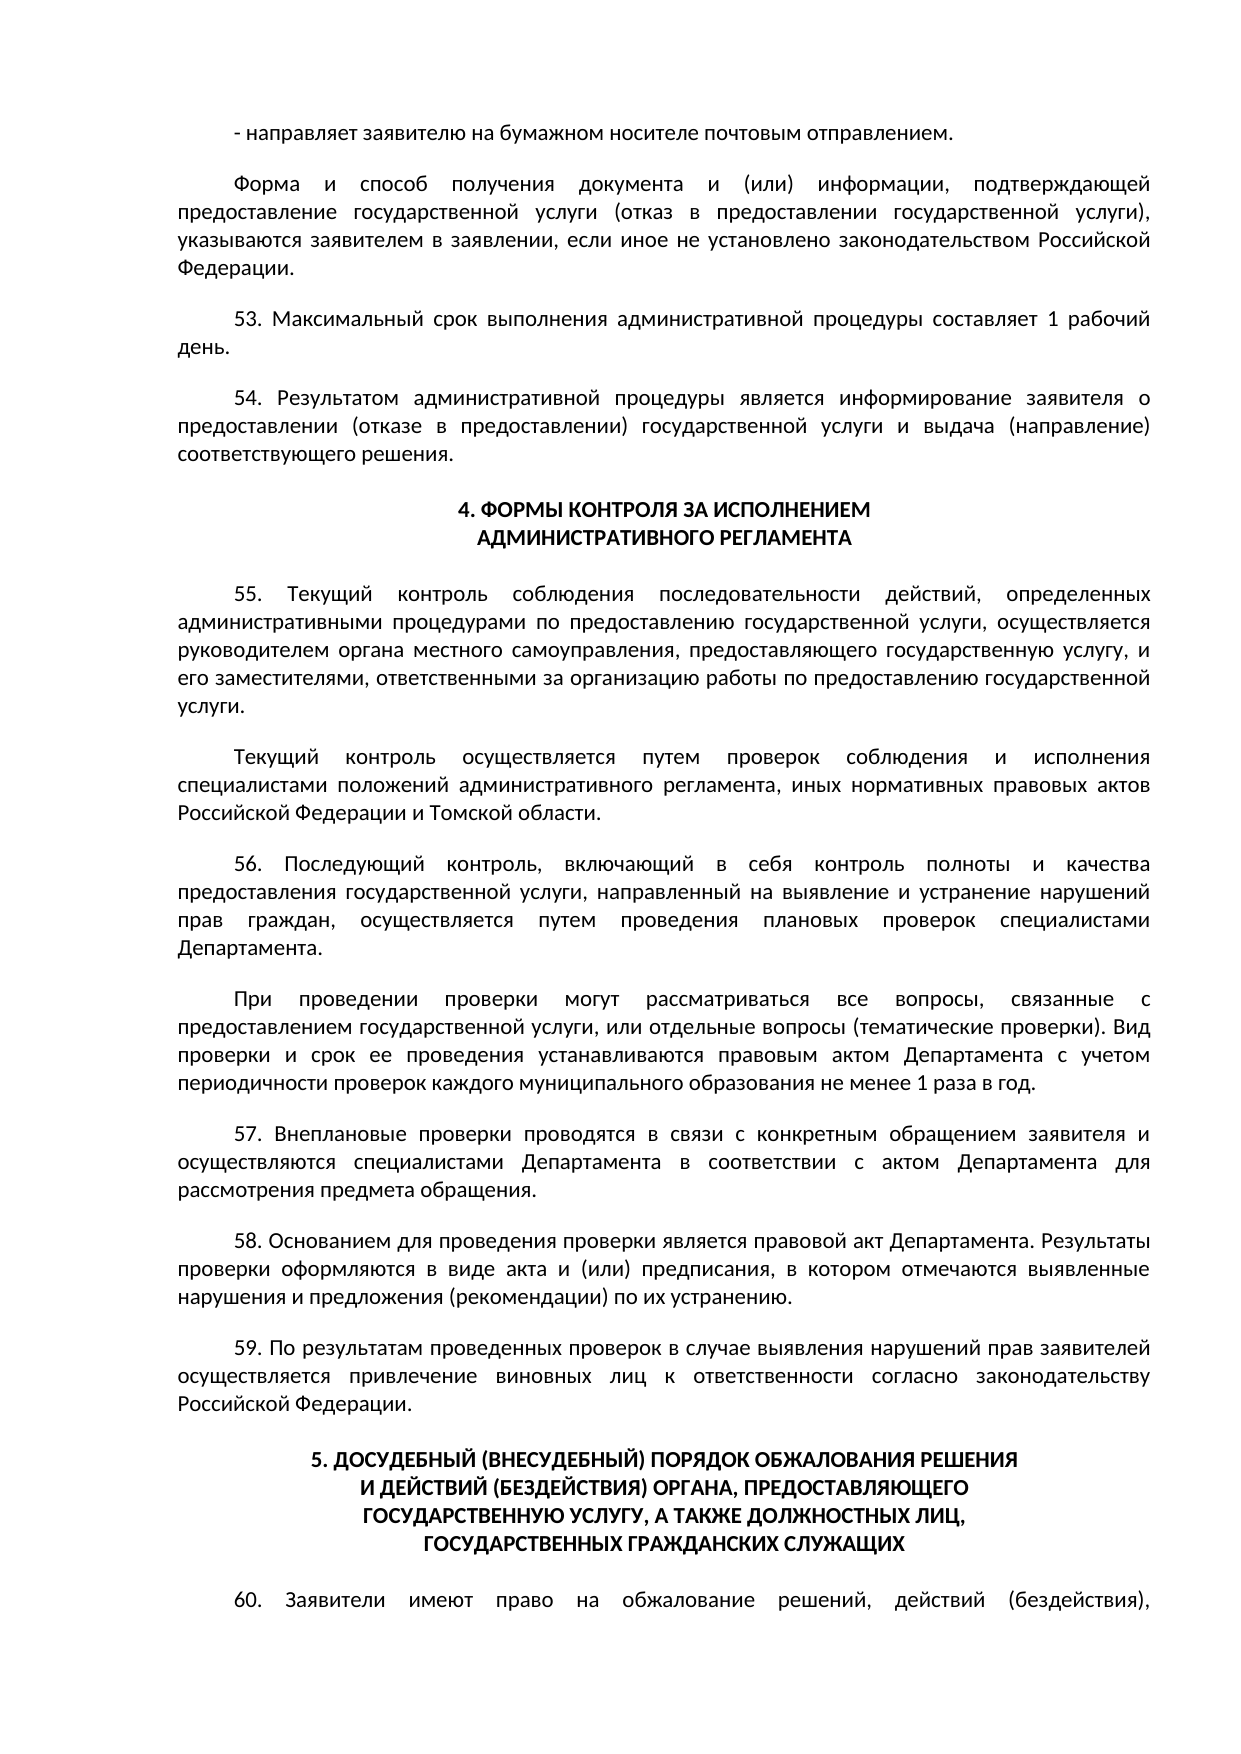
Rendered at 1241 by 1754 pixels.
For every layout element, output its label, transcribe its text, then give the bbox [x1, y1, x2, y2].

title АДМИНИСТРАТИВНОГО РЕГЛАМЕНТА [177, 523, 1152, 551]
text 59. По результатам проведенных проверок в случае выявления нарушений прав заявителей осуществляется привлечение виновных лиц к ответственности согласно законодательству Российской Федерации. [177, 1333, 1152, 1417]
text 56. Последующий контроль, включающий в себя контроль полноты и качества предоставления государственной услуги, направленный на выявление и устранение нарушений прав граждан, осуществляется путем проведения плановых проверок специалистами Департамента. [177, 849, 1152, 961]
text 57. Внеплановые проверки проводятся в связи с конкретным обращением заявителя и осуществляются специалистами Департамента в соответствии с актом Департамента для рассмотрения предмета обращения. [177, 1119, 1152, 1203]
title ГОСУДАРСТВЕННЫХ ГРАЖДАНСКИХ СЛУЖАЩИХ [177, 1529, 1152, 1557]
text - направляет заявителю на бумажном носителе почтовым отправлением. [177, 118, 1152, 146]
text 55. Текущий контроль соблюдения последовательности действий, определенных административными процедурами по предоставлению государственной услуги, осуществляется руководителем органа местного самоуправления, предоставляющего государственную услугу, и его заместителями, ответственными за организацию работы по предоставлению государственной услуги. [177, 579, 1152, 719]
title 4. ФОРМЫ КОНТРОЛЯ ЗА ИСПОЛНЕНИЕМ [177, 495, 1152, 523]
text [177, 1585, 1152, 1613]
text Форма и способ получения документа и (или) информации, подтверждающей предоставление государственной услуги (отказ в предоставлении государственной услуги), указываются заявителем в заявлении, если иное не установлено законодательством Российской Федерации. [177, 169, 1152, 281]
title ГОСУДАРСТВЕННУЮ УСЛУГУ, А ТАКЖЕ ДОЛЖНОСТНЫХ ЛИЦ, [177, 1501, 1152, 1529]
text 53. Максимальный срок выполнения административной процедуры составляет 1 рабочий день. [177, 304, 1152, 360]
text 54. Результатом административной процедуры является информирование заявителя о предоставлении (отказе в предоставлении) государственной услуги и выдача (направление) соответствующего решения. [177, 383, 1152, 467]
title И ДЕЙСТВИЙ (БЕЗДЕЙСТВИЯ) ОРГАНА, ПРЕДОСТАВЛЯЮЩЕГО [177, 1473, 1152, 1501]
text 58. Основанием для проведения проверки является правовой акт Департамента. Результаты проверки оформляются в виде акта и (или) предписания, в котором отмечаются выявленные нарушения и предложения (рекомендации) по их устранению. [177, 1226, 1152, 1310]
title 5. ДОСУДЕБНЫЙ (ВНЕСУДЕБНЫЙ) ПОРЯДОК ОБЖАЛОВАНИЯ РЕШЕНИЯ [177, 1445, 1152, 1473]
text При проведении проверки могут рассматриваться все вопросы, связанные с предоставлением государственной услуги, или отдельные вопросы (тематические проверки). Вид проверки и срок ее проведения устанавливаются правовым актом Департамента с учетом периодичности проверок каждого муниципального образования не менее 1 раза в год. [177, 984, 1152, 1096]
text Текущий контроль осуществляется путем проверок соблюдения и исполнения специалистами положений административного регламента, иных нормативных правовых актов Российской Федерации и Томской области. [177, 742, 1152, 826]
